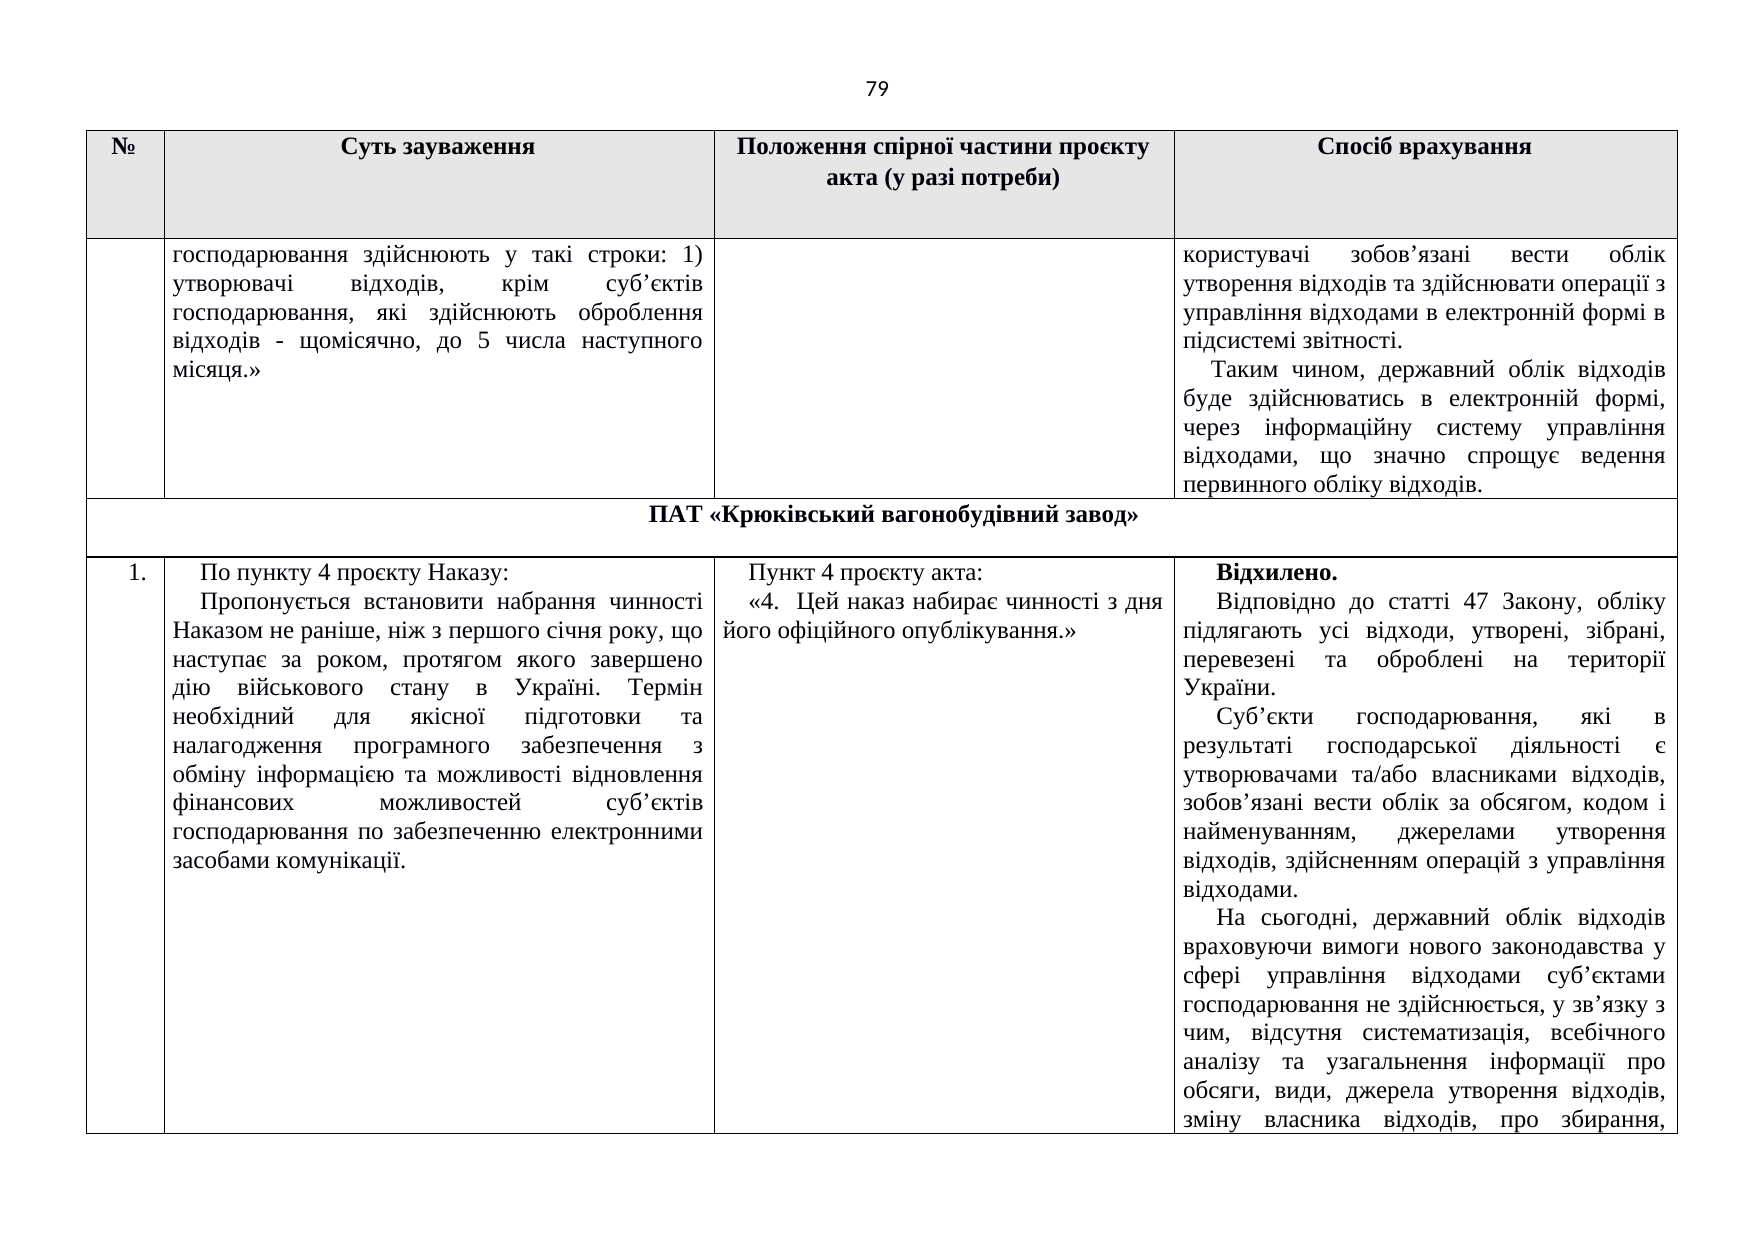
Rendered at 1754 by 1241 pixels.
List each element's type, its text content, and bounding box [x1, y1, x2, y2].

table_header Суть зауваження [165, 131, 714, 238]
table_header Положення спірної частини проєкту акта (у разі потреби) [715, 131, 1174, 238]
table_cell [715, 239, 1174, 498]
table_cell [165, 558, 714, 1132]
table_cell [715, 558, 1174, 1132]
table_cell 1. [87, 558, 164, 1132]
table_cell ПАТ «Крюківський вагонобудівний завод» [87, 499, 1677, 556]
table_cell [87, 239, 164, 498]
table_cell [165, 239, 714, 498]
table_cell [1175, 239, 1677, 498]
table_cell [1175, 558, 1677, 1132]
table_header № [87, 131, 164, 238]
table_header Спосіб врахування [1175, 131, 1677, 238]
